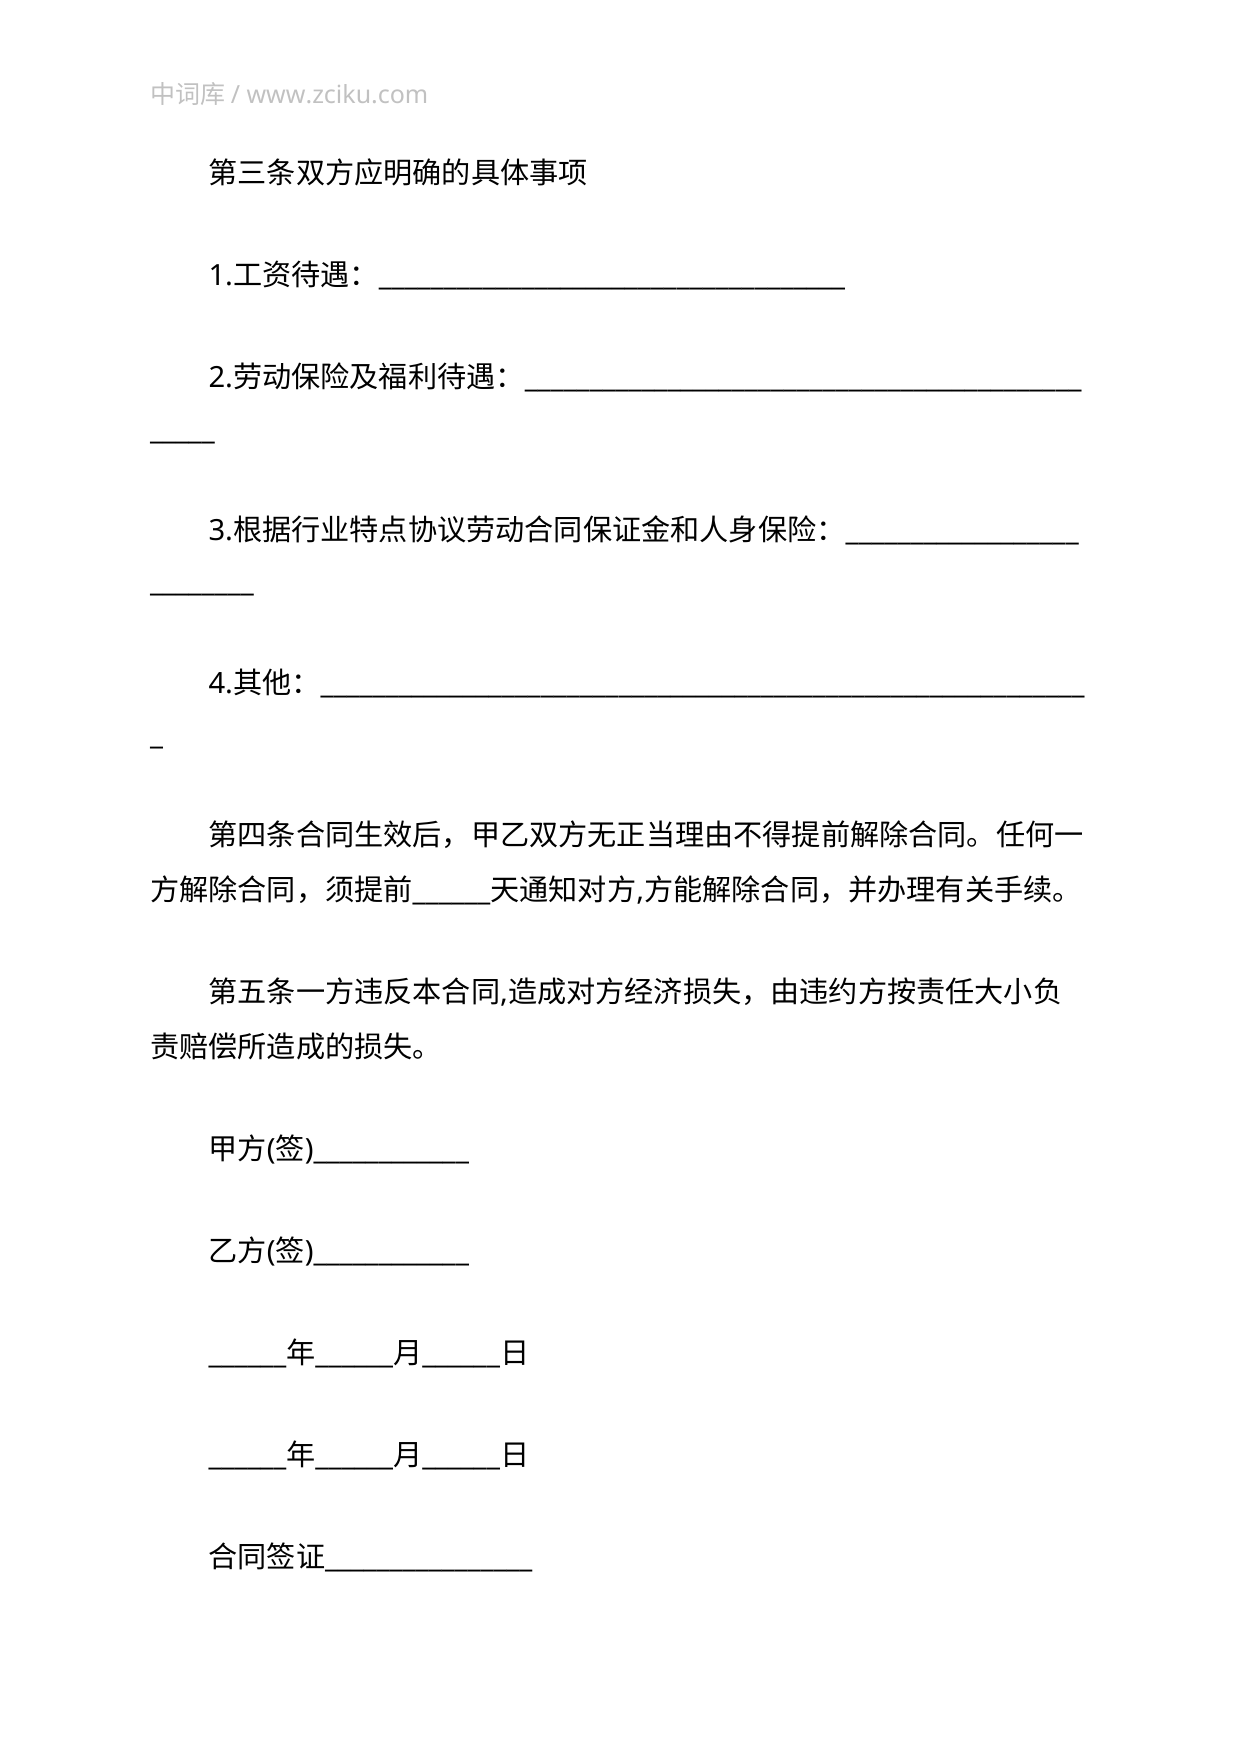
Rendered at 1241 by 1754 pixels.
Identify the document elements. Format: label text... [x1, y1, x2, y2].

text 4.其他：____________________________________________________________ [150, 659, 1090, 753]
text 合同签证________________ [150, 1533, 1090, 1576]
text 1.工资待遇：____________________________________ [150, 252, 1090, 294]
text 第五条一方违反本合同,造成对方经济损失，由违约方按责任大小负责赔偿所造成的损失。 [150, 969, 1090, 1066]
text 乙方(签)____________ [150, 1227, 1090, 1270]
text 第三条双方应明确的具体事项 [150, 150, 1090, 192]
text 甲方(签)____________ [150, 1126, 1090, 1168]
text 2.劳动保险及福利待遇：________________________________________________ [150, 354, 1090, 448]
text 3.根据行业特点协议劳动合同保证金和人身保险：__________________________ [150, 506, 1090, 600]
text ______年______月______日 [150, 1329, 1090, 1372]
text 第四条合同生效后，甲乙双方无正当理由不得提前解除合同。任何一方解除合同，须提前______天通知对方,方能解除合同，并办理有关手续。 [150, 812, 1090, 909]
text ______年______月______日 [150, 1431, 1090, 1474]
